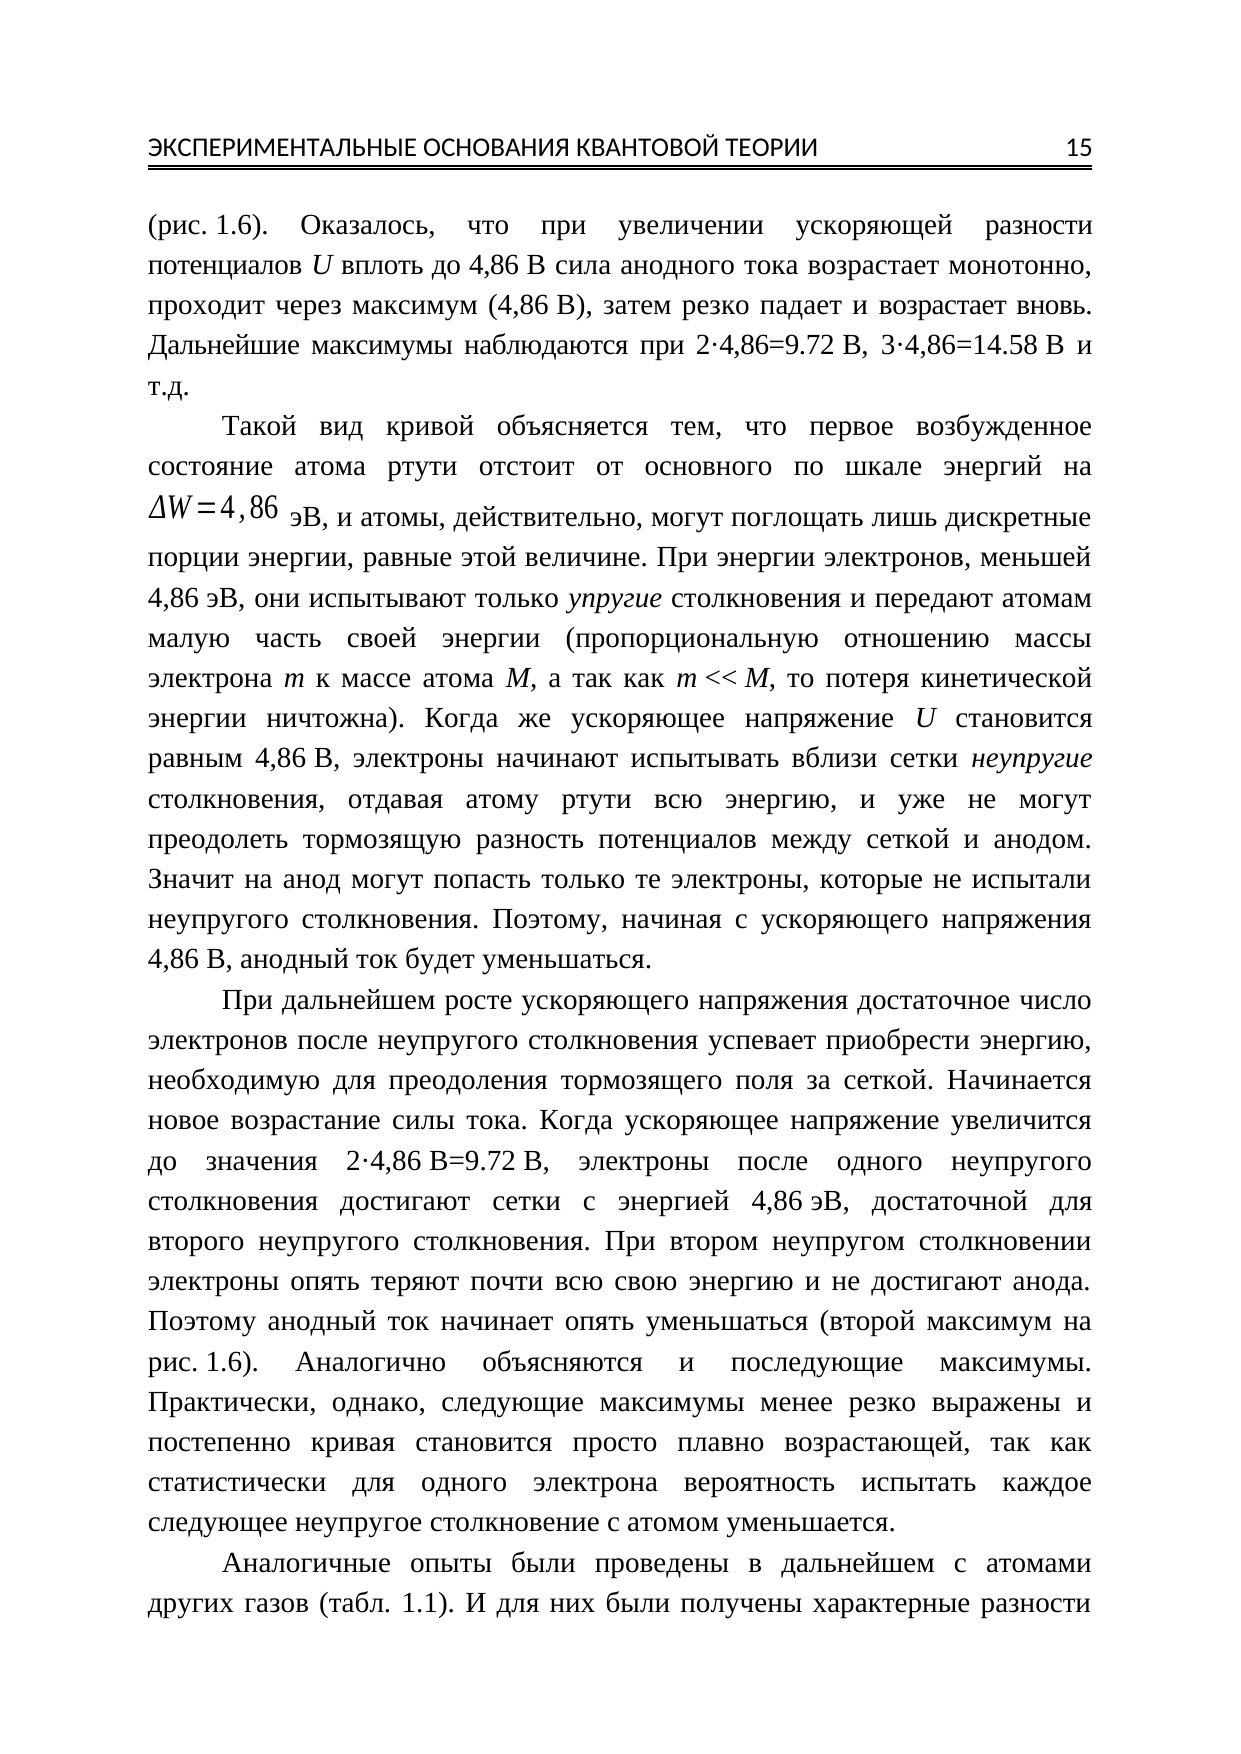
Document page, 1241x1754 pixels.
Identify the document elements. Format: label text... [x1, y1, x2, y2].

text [148, 1545, 1092, 1618]
text Такой вид кривой объясняется тем, что первое возбужденное состояние атома ртути отстоит от основного по шкале энергий на эВ, и атомы, действительно, могут поглощать лишь дискретные порции энергии, равные этой величине. При энергии электронов, меньшей 4,86 эВ, они испытывают только упругие столкновения и передают атомам малую часть своей энергии (пропорциональную отношению массы электрона m к массе атома M, а так как m << M, то потеря кинетической энергии ничтожна). Когда же ускоряющее напряжение U становится равным 4,86 В, электроны начинают испытывать вблизи сетки неупругие столкновения, отдавая атому ртути всю энергию, и уже не могут преодолеть тормозящую разность потенциалов между сеткой и анодом. Значит на анод могут попасть только те электроны, которые не испытали неупругого столкновения. Поэтому, начиная с ускоряющего напряжения 4,86 В, анодный ток будет уменьшаться. [148, 408, 1092, 975]
text При дальнейшем росте ускоряющего напряжения достаточное число электронов после неупругого столкновения успевает приобрести энергию, необходимую для преодоления тормозящего поля за сеткой. Начинается новое возрастание силы тока. Когда ускоряющее напряжение увеличится до значения 2·4,86 В=9.72 В, электроны после одного неупругого столкновения достигают сетки с энергией 4,86 эВ, достаточной для второго неупругого столкновения. При втором неупругом столкновении электроны опять теряют почти всю свою энергию и не достигают анода. Поэтому анодный ток начинает опять уменьшаться (второй максимум на рис. 1.6). Аналогично объясняются и последующие максимумы. Практически, однако, следующие максимумы менее резко выражены и постепенно кривая становится просто плавно возрастающей, так как статистически для одного электрона вероятность испытать каждое следующее неупругое столкновение с атомом уменьшается. [148, 982, 1092, 1538]
